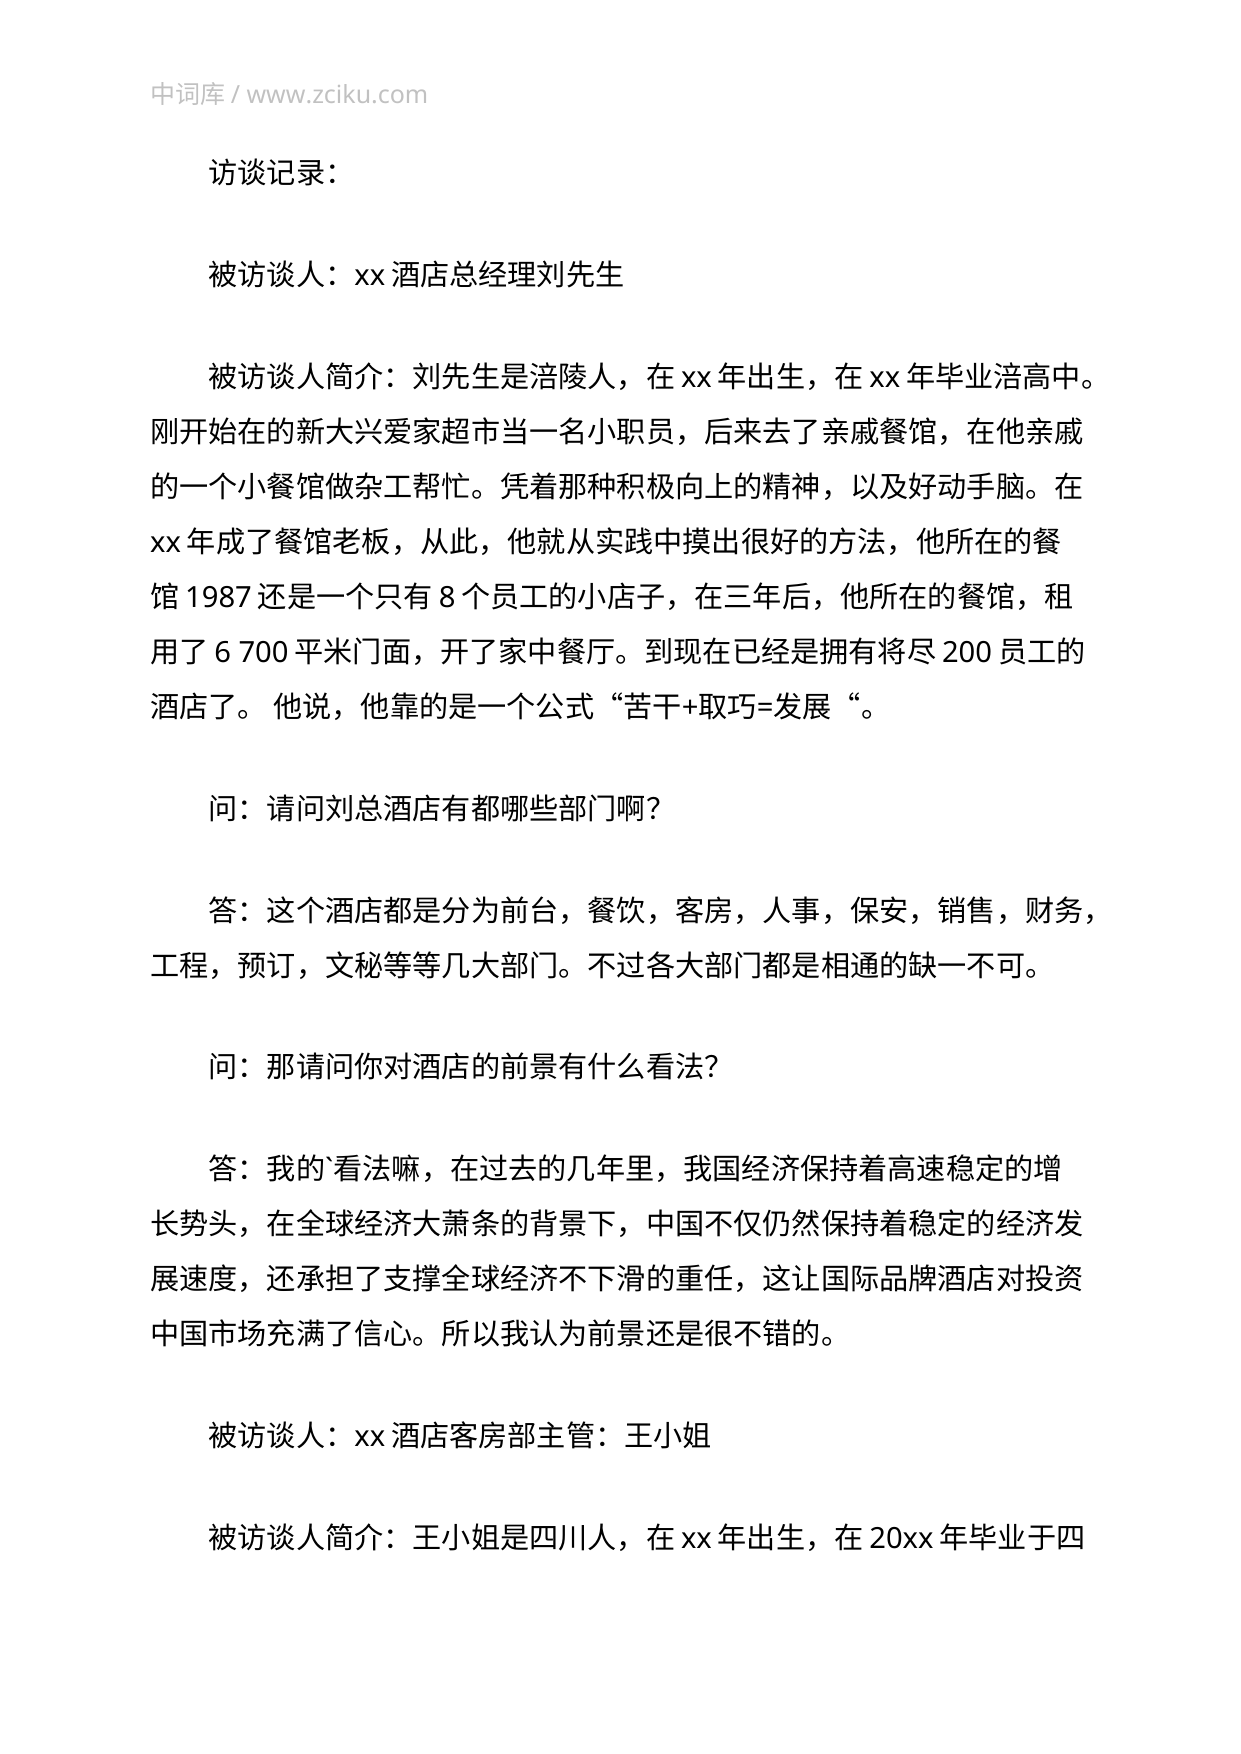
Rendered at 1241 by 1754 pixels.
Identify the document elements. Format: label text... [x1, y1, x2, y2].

text 问：请问刘总酒店有都哪些部门啊？ [150, 786, 1090, 828]
text 被访谈人：xx酒店客房部主管：王小姐 [150, 1412, 1090, 1455]
text 问：那请问你对酒店的前景有什么看法？ [150, 1044, 1090, 1086]
text 答：这个酒店都是分为前台，餐饮，客房，人事，保安，销售，财务，工程，预订，文秘等等几大部门。不过各大部门都是相通的缺一不可。 [150, 887, 1090, 984]
text 被访谈人：xx酒店总经理刘先生 [150, 252, 1090, 294]
text 被访谈人简介：刘先生是涪陵人，在xx年出生，在xx年毕业涪高中。刚开始在的新大兴爱家超市当一名小职员，后来去了亲戚餐馆，在他亲戚的一个小餐馆做杂工帮忙。凭着那种积极向上的精神，以及好动手脑。在xx年成了餐馆老板，从此，他就从实践中摸出很好的方法，他所在的餐馆1987还是一个只有8个员工的小店子，在三年后，他所在的餐馆，租用了6 700平米门面，开了家中餐厅。到现在已经是拥有将尽200员工的酒店了。 他说，他靠的是一个公式“苦干+取巧=发展“。 [150, 354, 1090, 726]
text 访谈记录： [150, 150, 1090, 192]
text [150, 1514, 1090, 1557]
text 答：我的`看法嘛，在过去的几年里，我国经济保持着高速稳定的增长势头，在全球经济大萧条的背景下，中国不仅仍然保持着稳定的经济发展速度，还承担了支撑全球经济不下滑的重任，这让国际品牌酒店对投资中国市场充满了信心。所以我认为前景还是很不错的。 [150, 1146, 1090, 1353]
